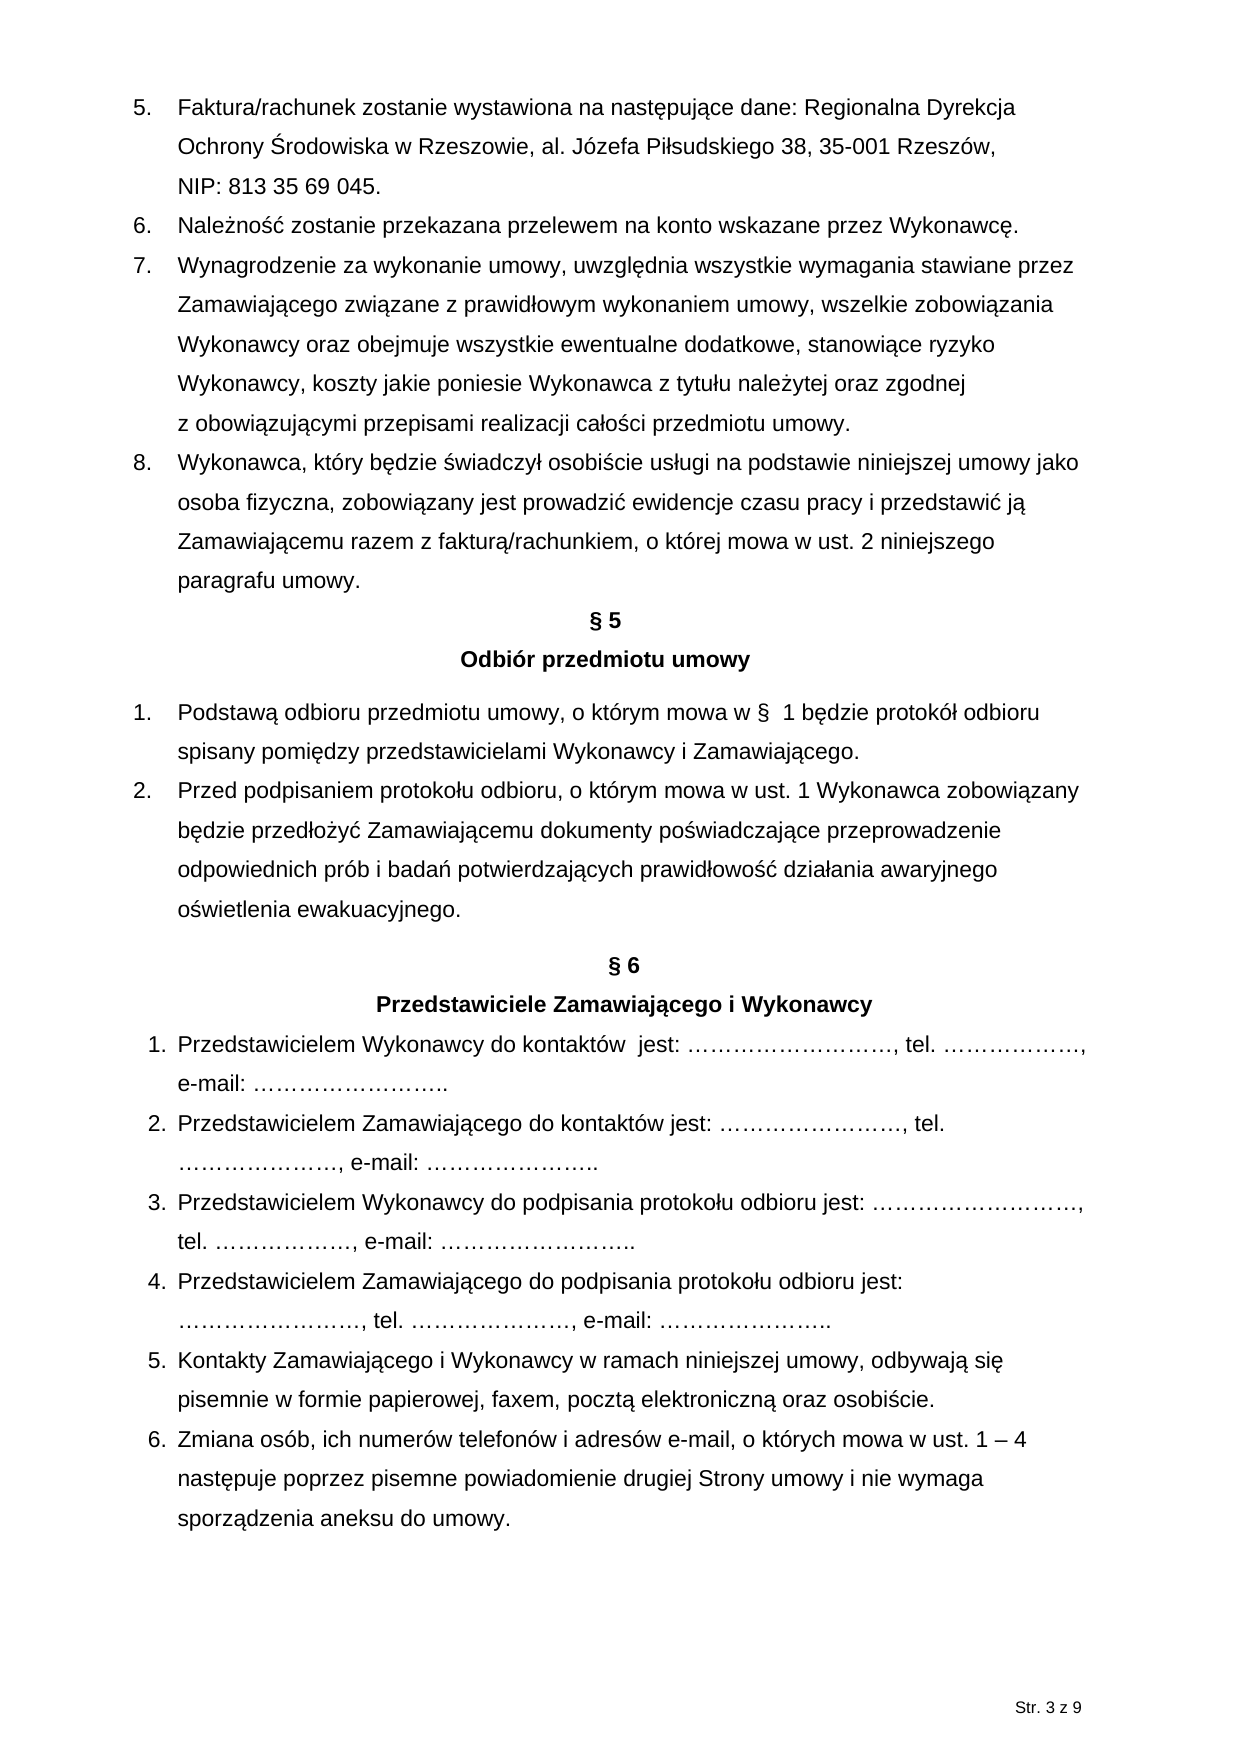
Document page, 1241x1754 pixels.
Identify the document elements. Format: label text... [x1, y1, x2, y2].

list Kontakty Zamawiającego i Wykonawcy w ramach niniejszej umowy, odbywają się pisemnie w formie papierowej, faxem, pocztą elektroniczną oraz osobiście. [148, 1347, 1092, 1413]
list Zmiana osób, ich numerów telefonów i adresów e-mail, o których mowa w ust. 1 – 4 następuje poprzez pisemne powiadomienie drugiej Strony umowy i nie wymaga sporządzenia aneksu do umowy. [148, 1426, 1092, 1531]
list Należność zostanie przekazana przelewem na konto wskazane przez Wykonawcę. [133, 212, 1092, 238]
list Przedstawicielem Wykonawcy do podpisania protokołu odbioru jest: ………………………, tel. ………………, e-mail: …………………….. [148, 1189, 1092, 1255]
list Wykonawca, który będzie świadczył osobiście usługi na podstawie niniejszej umowy jako osoba fizyczna, zobowiązany jest prowadzić ewidencje czasu pracy i przedstawić ją Zamawiającemu razem z fakturą/rachunkiem, o której mowa w ust. 2 niniejszego paragrafu umowy. [133, 449, 1092, 594]
text Odbiór przedmiotu umowy [118, 646, 1092, 673]
list Przedstawicielem Wykonawcy do kontaktów jest: ………………………, tel. ………………, e-mail: …………………….. [148, 1031, 1092, 1097]
text Przedstawiciele Zamawiającego i Wykonawcy [156, 991, 1092, 1018]
text § 6 [156, 952, 1092, 978]
list Przed podpisaniem protokołu odbioru, o którym mowa w ust. 1 Wykonawca zobowiązany będzie przedłożyć Zamawiającemu dokumenty poświadczające przeprowadzenie odpowiednich prób i badań potwierdzających prawidłowość działania awaryjnego oświetlenia ewakuacyjnego. [133, 777, 1092, 922]
list Podstawą odbioru przedmiotu umowy, o którym mowa w § 1 będzie protokół odbioru spisany pomiędzy przedstawicielami Wykonawcy i Zamawiającego. [133, 698, 1092, 764]
list Przedstawicielem Zamawiającego do kontaktów jest: ……………………, tel.…………………, e-mail: ………………….. [148, 1110, 1092, 1176]
list Przedstawicielem Zamawiającego do podpisania protokołu odbioru jest: ……………………, tel. …………………, e-mail: ………………….. [148, 1268, 1092, 1334]
list Faktura/rachunek zostanie wystawiona na następujące dane: Regionalna Dyrekcja Ochrony Środowiska w Rzeszowie, al. Józefa Piłsudskiego 38, 35-001 Rzeszów, NIP: 813 35 69 045. [133, 94, 1092, 199]
list Wynagrodzenie za wykonanie umowy, uwzględnia wszystkie wymagania stawiane przez Zamawiającego związane z prawidłowym wykonaniem umowy, wszelkie zobowiązania Wykonawcy oraz obejmuje wszystkie ewentualne dodatkowe, stanowiące ryzyko Wykonawcy, koszty jakie poniesie Wykonawca z tytułu należytej oraz zgodnej z obowiązującymi przepisami realizacji całości przedmiotu umowy. [133, 252, 1092, 436]
text § 5 [118, 607, 1092, 633]
